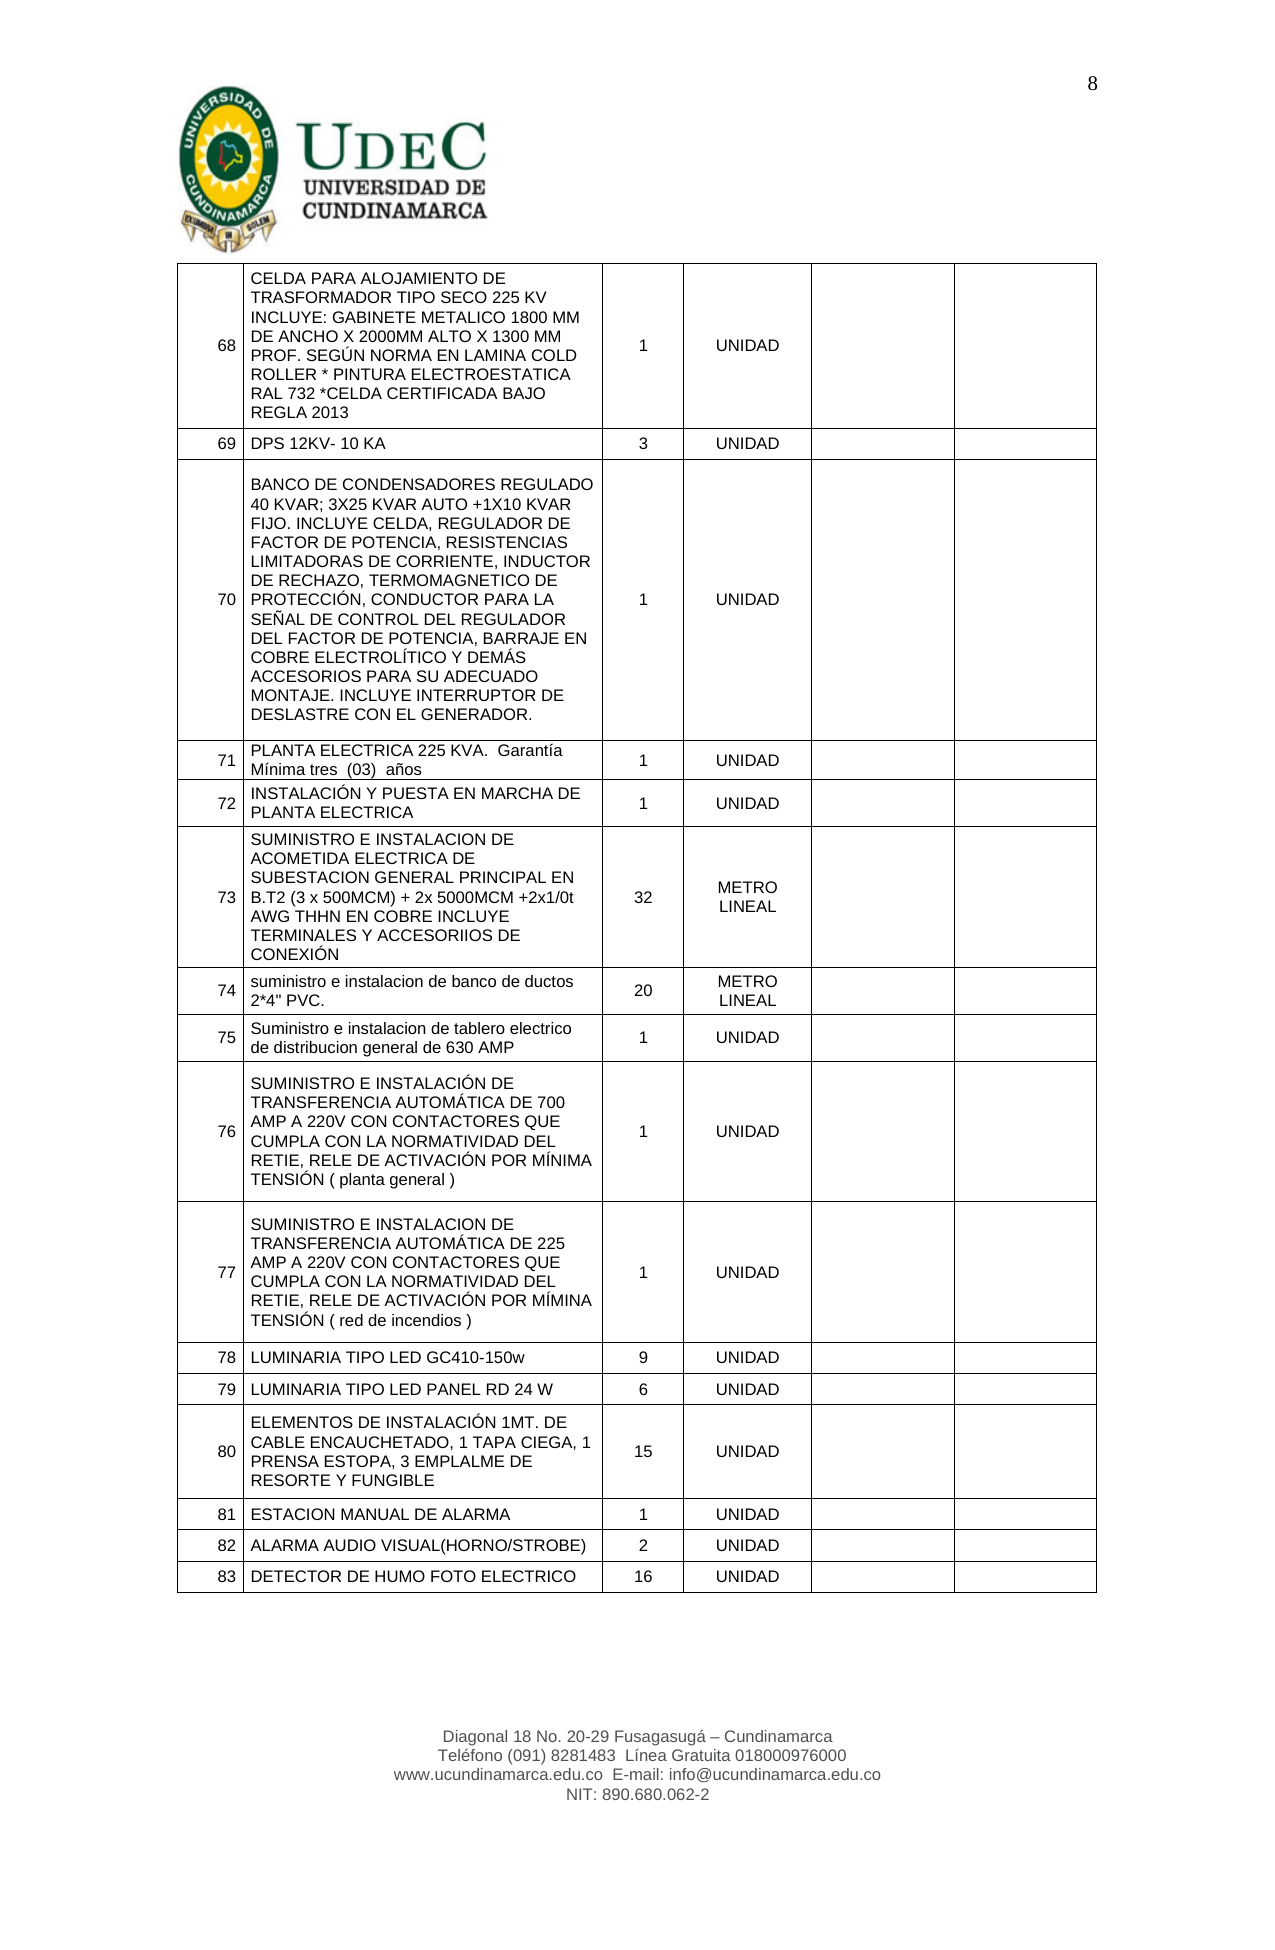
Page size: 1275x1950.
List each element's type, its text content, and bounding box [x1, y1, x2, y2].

table_cell 68 [178, 264, 243, 427]
table_cell [812, 1499, 954, 1529]
table_cell 1 [603, 1202, 683, 1342]
table_cell UNIDAD [684, 1405, 811, 1498]
table_cell [812, 1343, 954, 1373]
table_cell ELEMENTOS DE INSTALACIÓN 1MT. DE CABLE ENCAUCHETADO, 1 TAPA CIEGA, 1 PRENSA ESTOPA, 3 EMPLALME DE RESORTE Y FUNGIBLE [244, 1405, 602, 1498]
table_cell 1 [603, 1499, 683, 1529]
table_cell [955, 1530, 1096, 1561]
table_cell 75 [178, 1015, 243, 1061]
table_cell [812, 1202, 954, 1342]
table_cell 3 [603, 429, 683, 459]
table_cell [812, 1562, 954, 1592]
table_cell UNIDAD [684, 1343, 811, 1373]
table_cell SUMINISTRO E INSTALACIÓN DE TRANSFERENCIA AUTOMÁTICA DE 700 AMP A 220V CON CONTACTORES QUE CUMPLA CON LA NORMATIVIDAD DEL RETIE, RELE DE ACTIVACIÓN POR MÍNIMA TENSIÓN ( planta general ) [244, 1062, 602, 1201]
table_cell UNIDAD [684, 264, 811, 427]
table_cell UNIDAD [684, 1062, 811, 1201]
table_cell [812, 780, 954, 826]
table_cell METRO LINEAL [684, 827, 811, 967]
table_cell [955, 460, 1096, 740]
table_cell [812, 1374, 954, 1404]
table_cell ESTACION MANUAL DE ALARMA [244, 1499, 602, 1529]
table_cell 6 [603, 1374, 683, 1404]
table_cell UNIDAD [684, 1530, 811, 1561]
table_cell UNIDAD [684, 780, 811, 826]
table_cell [812, 827, 954, 967]
table_cell 1 [603, 1062, 683, 1201]
picture [178, 85, 490, 255]
table_cell LUMINARIA TIPO LED GC410-150w [244, 1343, 602, 1373]
table_cell 1 [603, 1015, 683, 1061]
table_cell 9 [603, 1343, 683, 1373]
table_cell 15 [603, 1405, 683, 1498]
table_cell [812, 1405, 954, 1498]
table_cell SUMINISTRO E INSTALACION DE ACOMETIDA ELECTRICA DE SUBESTACION GENERAL PRINCIPAL EN B.T2 (3 x 500MCM) + 2x 5000MCM +2x1/0t AWG THHN EN COBRE INCLUYE TERMINALES Y ACCESORIIOS DE CONEXIÓN [244, 827, 602, 967]
table_cell [812, 1062, 954, 1201]
table_cell UNIDAD [684, 1202, 811, 1342]
table_cell Suministro e instalacion de tablero electrico de distribucion general de 630 AMP [244, 1015, 602, 1061]
table_cell UNIDAD [684, 460, 811, 740]
table_cell 20 [603, 968, 683, 1014]
table_cell PLANTA ELECTRICA 225 KVA. Garantía Mínima tres (03) años [244, 741, 602, 779]
table_cell [812, 1015, 954, 1061]
table_cell [955, 1062, 1096, 1201]
table_cell 71 [178, 741, 243, 779]
table_cell 2 [603, 1530, 683, 1561]
table_cell 80 [178, 1405, 243, 1498]
table_cell UNIDAD [684, 1015, 811, 1061]
table_cell 1 [603, 460, 683, 740]
table_cell 82 [178, 1530, 243, 1561]
table_cell 72 [178, 780, 243, 826]
table_cell 81 [178, 1499, 243, 1529]
table_cell LUMINARIA TIPO LED PANEL RD 24 W [244, 1374, 602, 1404]
table_cell [812, 460, 954, 740]
table_cell 70 [178, 460, 243, 740]
table_cell 32 [603, 827, 683, 967]
table_cell METRO LINEAL [684, 968, 811, 1014]
table_cell [812, 1530, 954, 1561]
table_cell suministro e instalacion de banco de ductos 2*4" PVC. [244, 968, 602, 1014]
table_cell [955, 1015, 1096, 1061]
table_cell 83 [178, 1562, 243, 1592]
table_cell 1 [603, 741, 683, 779]
table_cell [812, 968, 954, 1014]
table_cell CELDA PARA ALOJAMIENTO DE TRASFORMADOR TIPO SECO 225 KV INCLUYE: GABINETE METALICO 1800 MM DE ANCHO X 2000MM ALTO X 1300 MM PROF. SEGÚN NORMA EN LAMINA COLD ROLLER * PINTURA ELECTROESTATICA RAL 732 *CELDA CERTIFICADA BAJO REGLA 2013 [244, 264, 602, 427]
table_cell 1 [603, 780, 683, 826]
table_cell DPS 12KV- 10 KA [244, 429, 602, 459]
table_cell ALARMA AUDIO VISUAL(HORNO/STROBE) [244, 1530, 602, 1561]
table_cell 73 [178, 827, 243, 967]
table_cell UNIDAD [684, 429, 811, 459]
table_cell 79 [178, 1374, 243, 1404]
table_cell [955, 429, 1096, 459]
table_cell [955, 1562, 1096, 1592]
table_cell DETECTOR DE HUMO FOTO ELECTRICO [244, 1562, 602, 1592]
table_cell [955, 968, 1096, 1014]
table_cell SUMINISTRO E INSTALACION DE TRANSFERENCIA AUTOMÁTICA DE 225 AMP A 220V CON CONTACTORES QUE CUMPLA CON LA NORMATIVIDAD DEL RETIE, RELE DE ACTIVACIÓN POR MÍMINA TENSIÓN ( red de incendios ) [244, 1202, 602, 1342]
table_cell 77 [178, 1202, 243, 1342]
table_cell [812, 741, 954, 779]
table_cell [955, 827, 1096, 967]
table_cell UNIDAD [684, 1499, 811, 1529]
table_cell BANCO DE CONDENSADORES REGULADO 40 KVAR; 3X25 KVAR AUTO +1X10 KVAR FIJO. INCLUYE CELDA, REGULADOR DE FACTOR DE POTENCIA, RESISTENCIAS LIMITADORAS DE CORRIENTE, INDUCTOR DE RECHAZO, TERMOMAGNETICO DE PROTECCIÓN, CONDUCTOR PARA LA SEÑAL DE CONTROL DEL REGULADOR DEL FACTOR DE POTENCIA, BARRAJE EN COBRE ELECTROLÍTICO Y DEMÁS ACCESORIOS PARA SU ADECUADO MONTAJE. INCLUYE INTERRUPTOR DE DESLASTRE CON EL GENERADOR. [244, 460, 602, 740]
table_cell [955, 1343, 1096, 1373]
table_cell [812, 264, 954, 427]
table_cell [955, 264, 1096, 427]
table_cell [955, 780, 1096, 826]
table_cell 78 [178, 1343, 243, 1373]
table_cell 76 [178, 1062, 243, 1201]
table_cell 74 [178, 968, 243, 1014]
table_cell UNIDAD [684, 1374, 811, 1404]
table_cell UNIDAD [684, 1562, 811, 1592]
table_cell 16 [603, 1562, 683, 1592]
table_cell [955, 1499, 1096, 1529]
table_cell UNIDAD [684, 741, 811, 779]
table_cell [955, 1405, 1096, 1498]
table_cell [812, 429, 954, 459]
table_cell [955, 1374, 1096, 1404]
table_cell [955, 741, 1096, 779]
table_cell [955, 1202, 1096, 1342]
table_cell 69 [178, 429, 243, 459]
table_cell INSTALACIÓN Y PUESTA EN MARCHA DE PLANTA ELECTRICA [244, 780, 602, 826]
table_cell 1 [603, 264, 683, 427]
